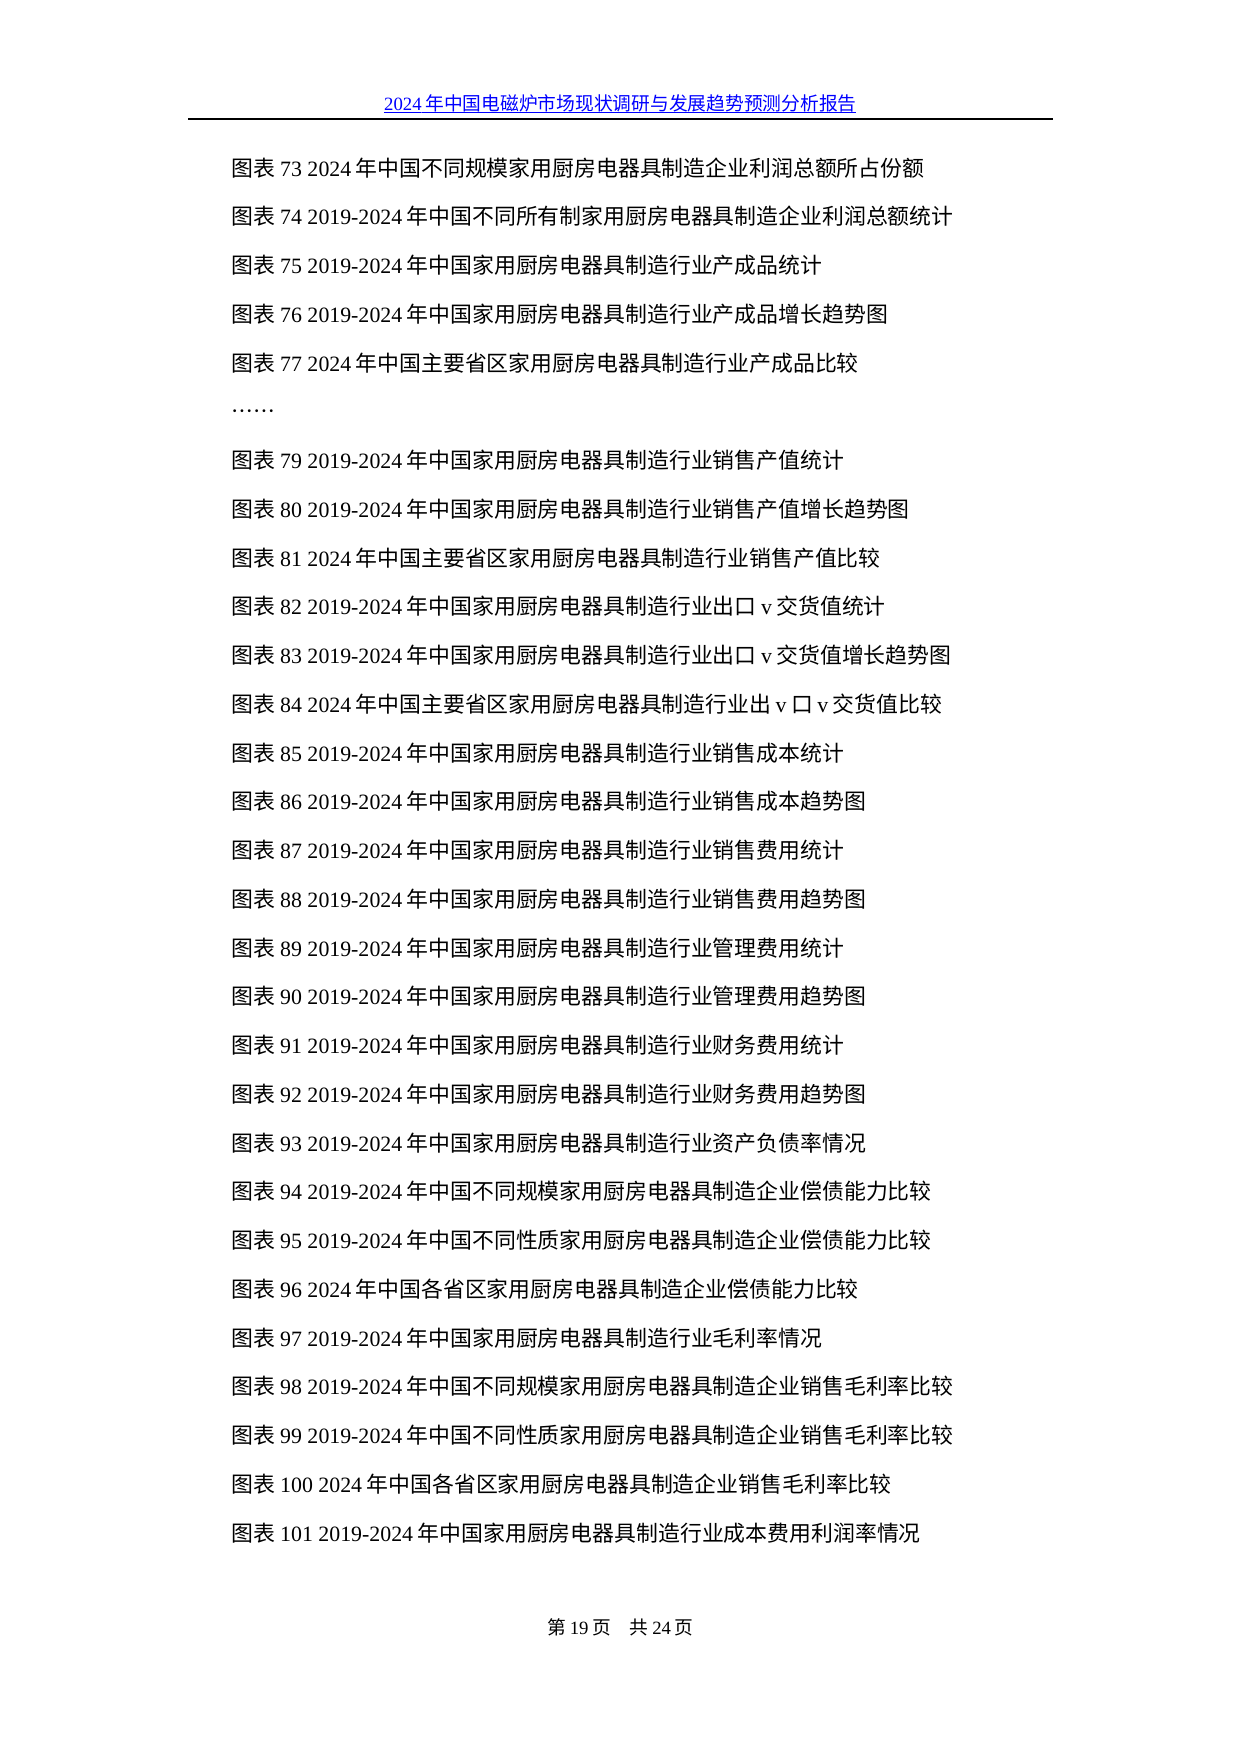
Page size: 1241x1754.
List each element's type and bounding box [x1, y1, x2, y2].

text [187, 150, 1053, 1548]
